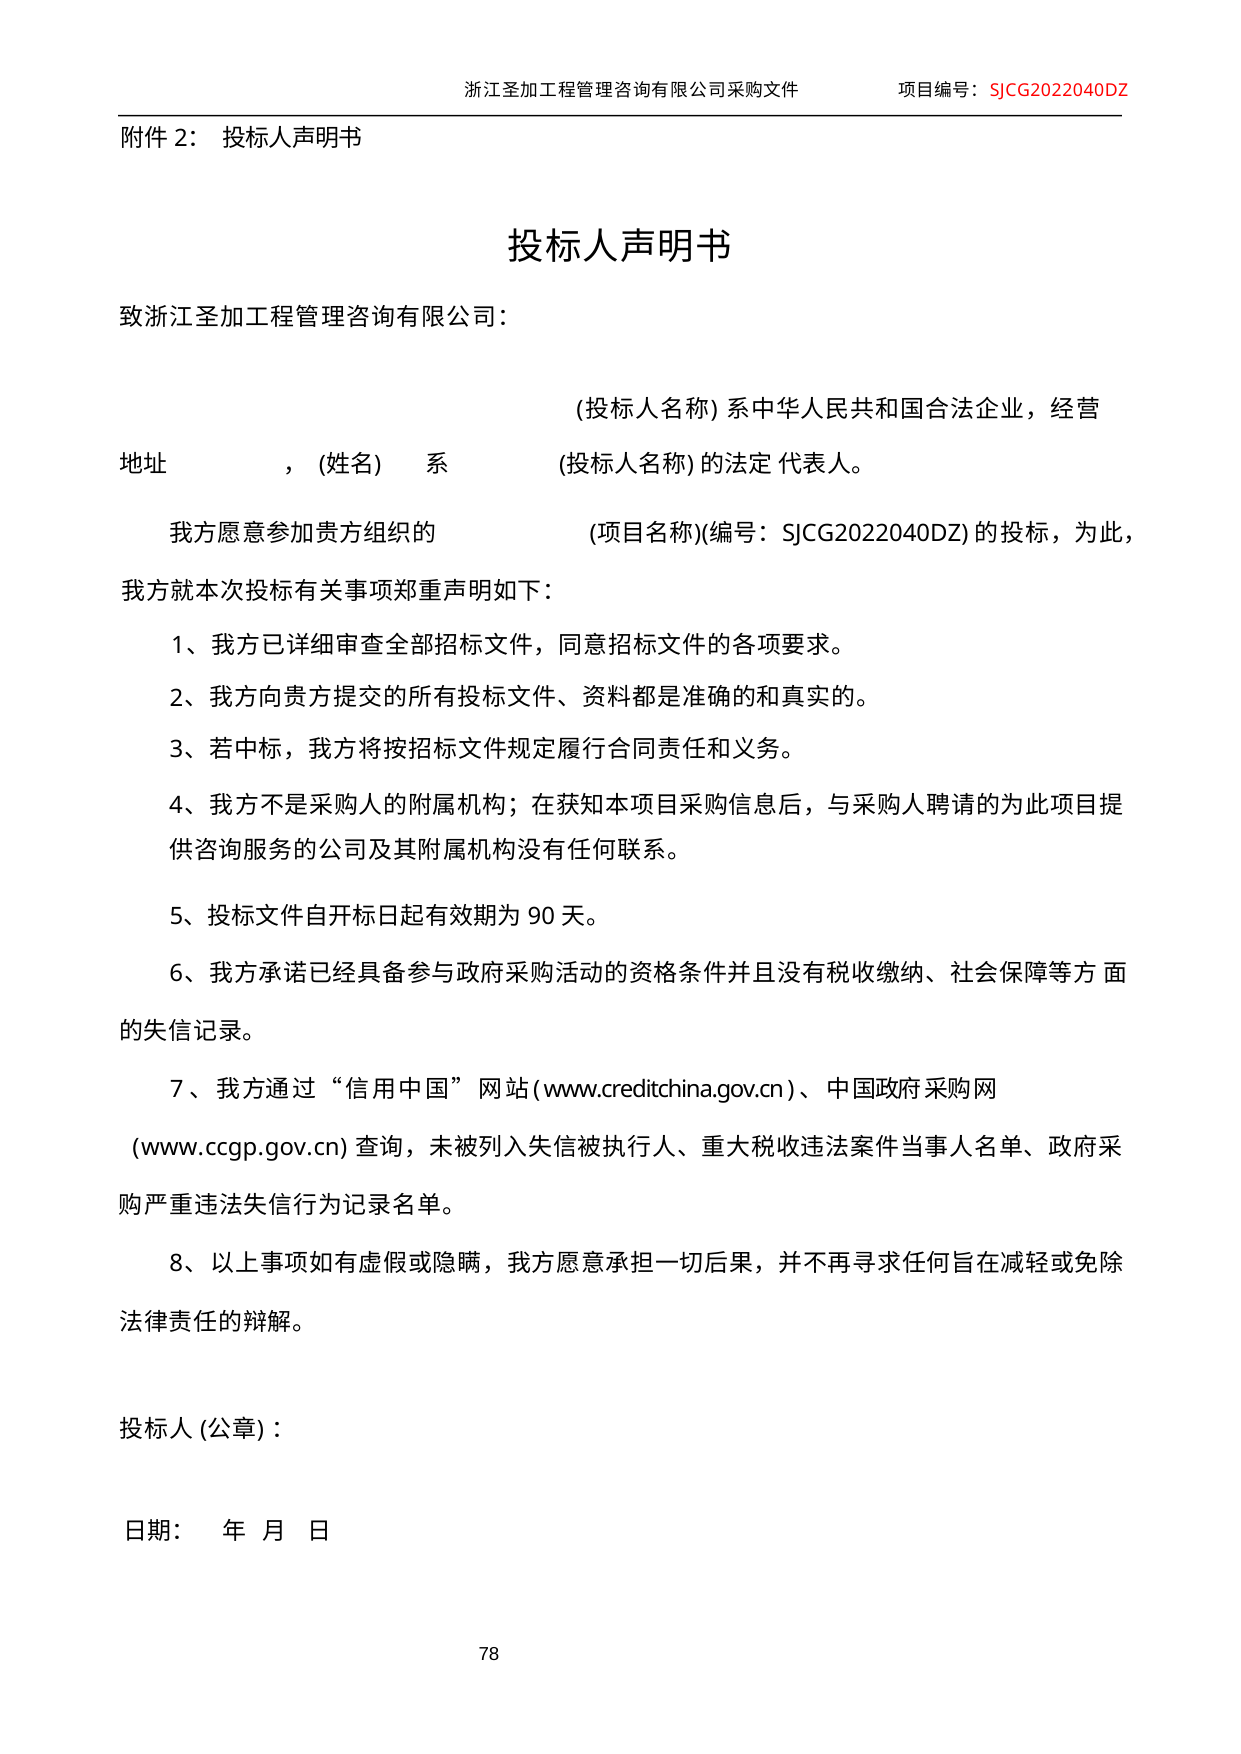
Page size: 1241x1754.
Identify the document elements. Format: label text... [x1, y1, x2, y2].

text 日期： 年 月 日 [123, 1513, 1139, 1546]
text 附件 2： 投标人声明书 [121, 119, 1139, 153]
text 7 、 我 方通 过 “ 信 用 中 国 ” 网 站 ( www.creditchina.gov.cn ) 、 中 国政府 采购 网 (www.ccgp.gov.cn) 查询，未被列入失信被执行人、重大税收违法案件当事人名单、政府采 购严重违法失信行为记录名单。 [119, 1070, 1128, 1221]
text 4、我方不是采购人的附属机构；在获知本项目采购信息后，与采购人聘请的为此项目提 供咨询服务的公司及其附属机构没有任何联系。 [169, 786, 1128, 865]
text 5、投标文件自开标日起有效期为 90 天。 [169, 898, 1139, 931]
text 1、我方已详细审查全部招标文件，同意招标文件的各项要求。 [171, 629, 1139, 662]
text 6、我方承诺已经具备参与政府采购活动的资格条件并且没有税收缴纳、社会保障等方 面的失信记录。 [119, 954, 1128, 1047]
text 投标人 (公章) ： [119, 1412, 1139, 1444]
text 3、若中标，我方将按招标文件规定履行合同责任和义务。 [169, 733, 1139, 766]
text 2、我方向贵方提交的所有投标文件、资料都是准确的和真实的。 [169, 681, 1139, 714]
text 8、以上事项如有虚假或隐瞒，我方愿意承担一切后果，并不再寻求任何旨在减轻或免除 法律责任的辩解。 [119, 1244, 1128, 1338]
text 我方愿意参加贵方组织的 (项目名称)(编号：SJCG2022040DZ) 的投标，为此，我方就本次投标有关事项郑重声明如下： [121, 513, 1139, 606]
text (投标人名称) 系中华人民共和国合法企业，经营 地址 ， (姓名) 系 (投标人名称) 的法定 代表人。 [119, 389, 1128, 479]
text 投标人声明书 [507, 220, 1139, 269]
text 致浙江圣加工程管理咨询有限公司： [119, 299, 1139, 332]
